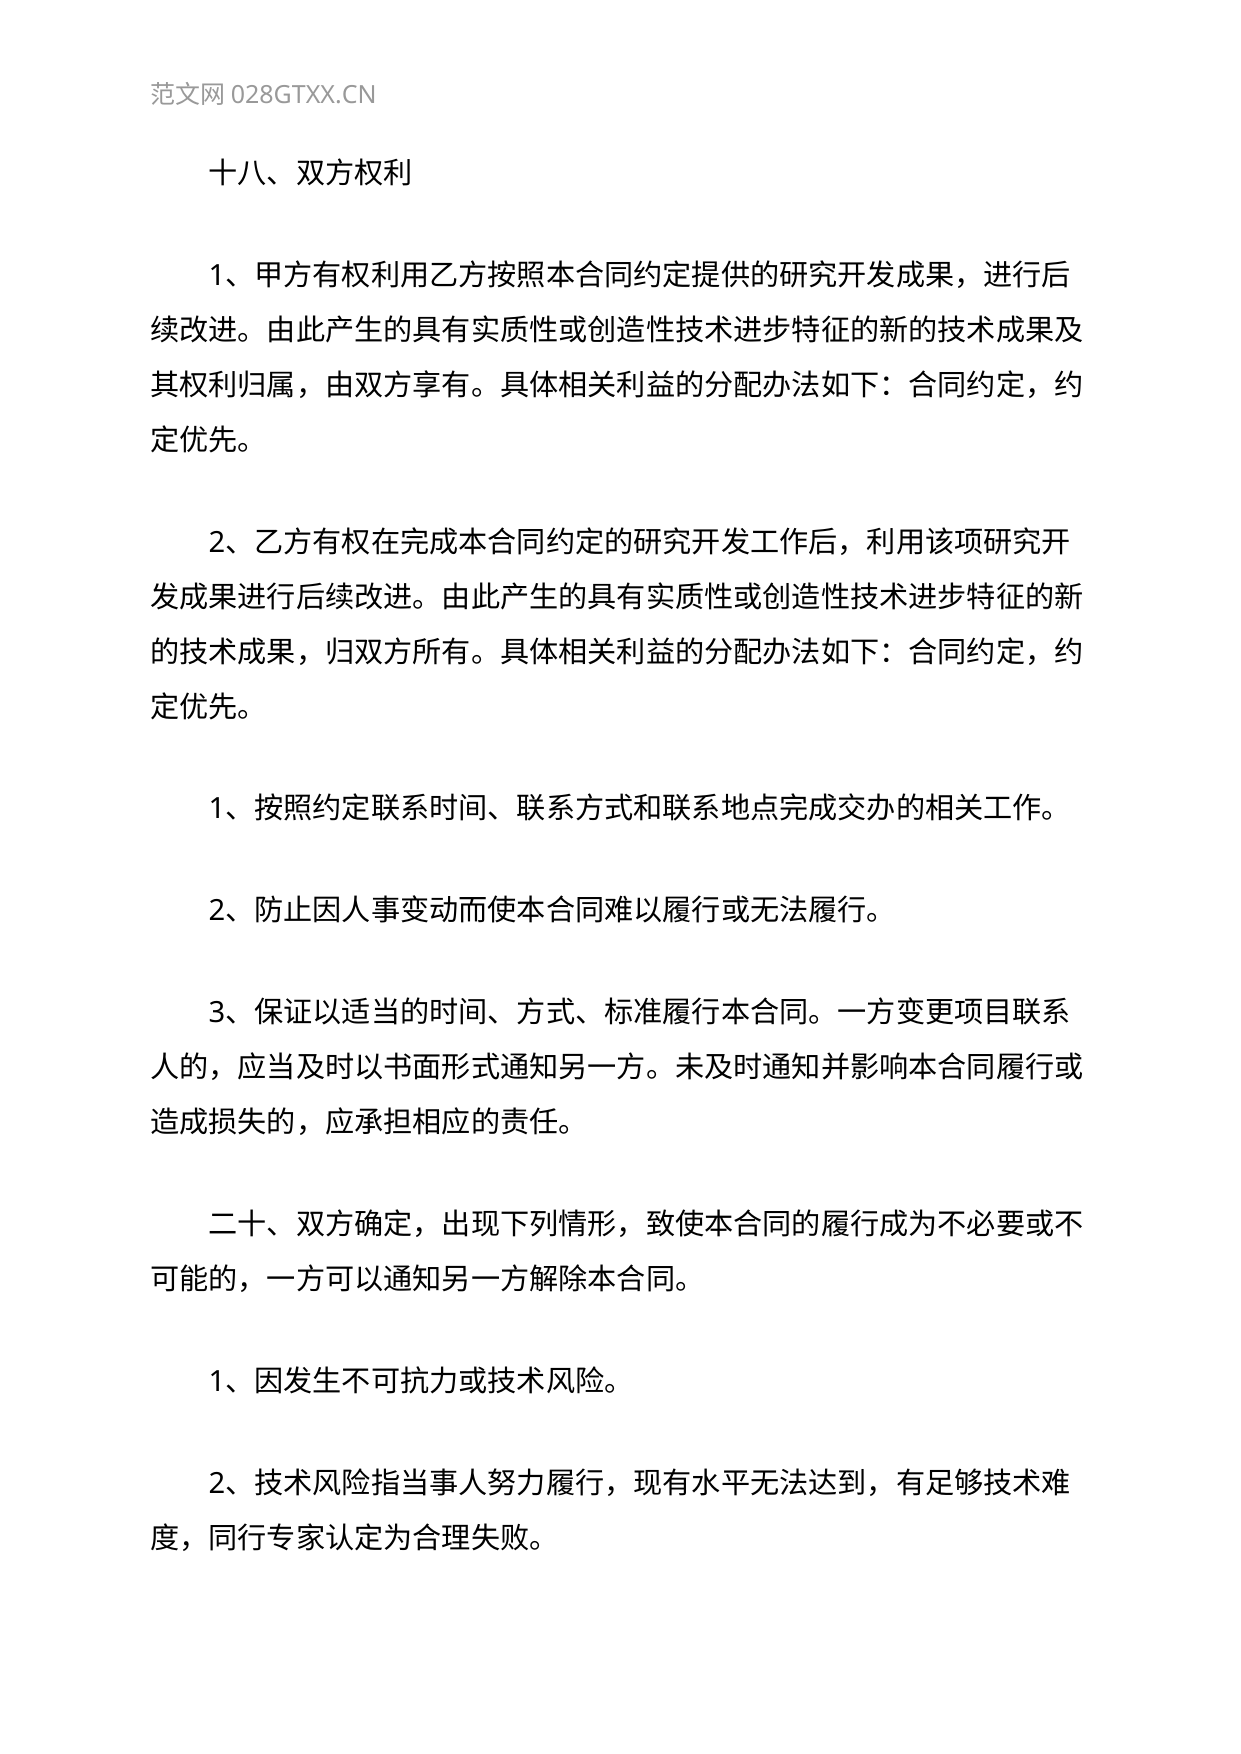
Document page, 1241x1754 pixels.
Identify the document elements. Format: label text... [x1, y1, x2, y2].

text 3、保证以适当的时间、方式、标准履行本合同。一方变更项目联系人的，应当及时以书面形式通知另一方。未及时通知并影响本合同履行或造成损失的，应承担相应的责任。 [150, 989, 1090, 1141]
text 二十、双方确定，出现下列情形，致使本合同的履行成为不必要或不可能的，一方可以通知另一方解除本合同。 [150, 1201, 1090, 1298]
text 十八、双方权利 [150, 150, 1090, 192]
text 1、因发生不可抗力或技术风险。 [150, 1357, 1090, 1399]
text 1、按照约定联系时间、联系方式和联系地点完成交办的相关工作。 [150, 785, 1090, 827]
text 2、乙方有权在完成本合同约定的研究开发工作后，利用该项研究开发成果进行后续改进。由此产生的具有实质性或创造性技术进步特征的新的技术成果，归双方所有。具体相关利益的分配办法如下：合同约定，约定优先。 [150, 518, 1090, 725]
text 2、技术风险指当事人努力履行，现有水平无法达到，有足够技术难度，同行专家认定为合理失败。 [150, 1459, 1090, 1556]
text 2、防止因人事变动而使本合同难以履行或无法履行。 [150, 887, 1090, 929]
text 1、甲方有权利用乙方按照本合同约定提供的研究开发成果，进行后续改进。由此产生的具有实质性或创造性技术进步特征的新的技术成果及其权利归属，由双方享有。具体相关利益的分配办法如下：合同约定，约定优先。 [150, 252, 1090, 459]
